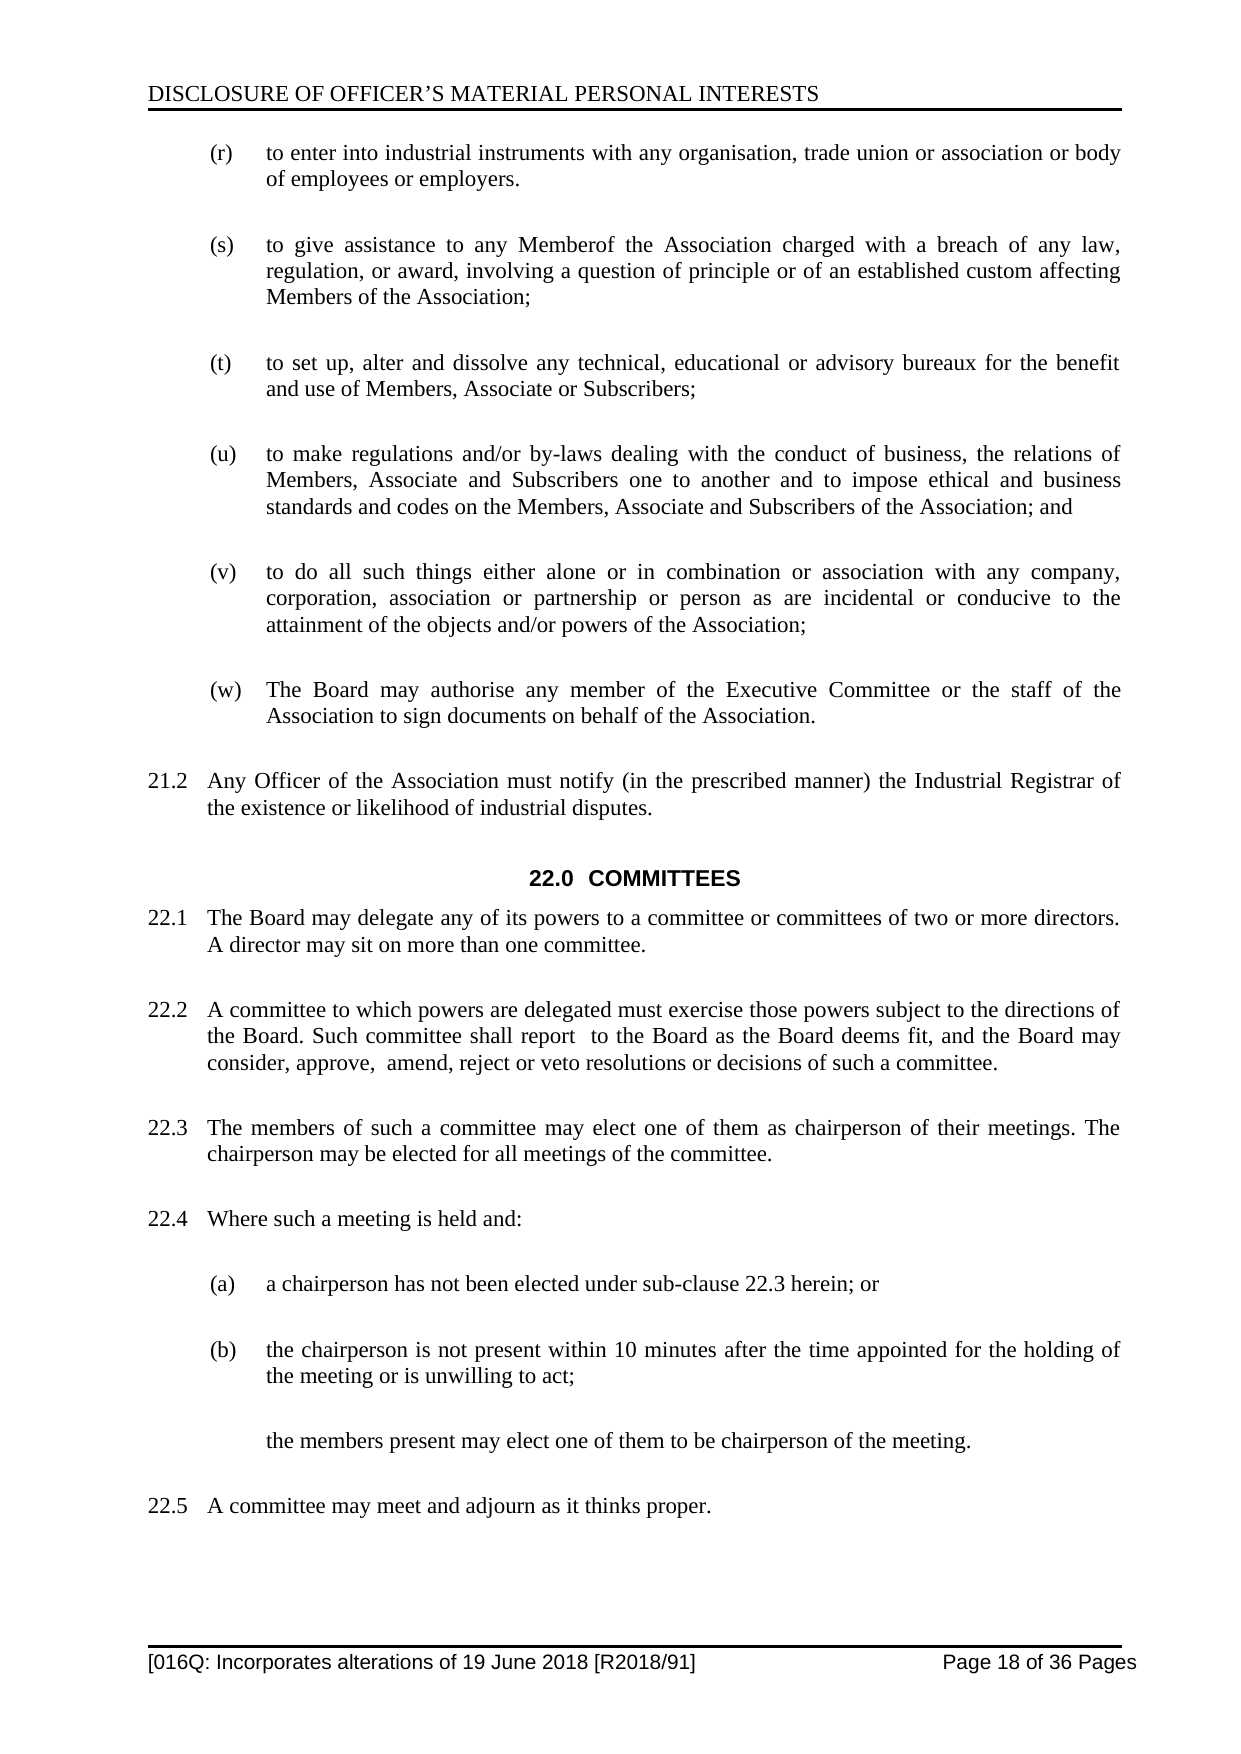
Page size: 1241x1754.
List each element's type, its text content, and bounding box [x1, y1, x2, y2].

text 22.3 The members of such a committee may elect one of them as chairperson of their meetings. The chairperson may be elected for all meetings of the committee. [148, 1114, 1122, 1166]
text 21.2 Any Officer of the Association must notify (in the prescribed manner) the Industrial Registrar of the existence or likelihood of industrial disputes. [148, 768, 1122, 820]
text 22.1 The Board may delegate any of its powers to a committee or committees of two or more directors. A director may sit on more than one committee. [148, 904, 1122, 957]
text (b) the chairperson is not present within 10 minutes after the time appointed for the holding of the meeting or is unwilling to act; [210, 1336, 1122, 1388]
text (w) The Board may authorise any member of the Executive Committee or the staff of the Association to sign documents on behalf of the Association. [210, 676, 1122, 729]
subtitle 22.0 COMMITTEES [148, 865, 1122, 892]
text (v) to do all such things either alone or in combination or association with any company, corporation, association or partnership or person as are incidental or conducive to the attainment of the objects and/or powers of the Association; [210, 558, 1122, 637]
text (t) to set up, alter and dissolve any technical, educational or advisory bureaux for the benefit and use of Members, Associate or Subscribers; [210, 349, 1122, 401]
text (s) to give assistance to any Memberof the Association charged with a breach of any law, regulation, or award, involving a question of principle or of an established custom affecting Members of the Association; [210, 231, 1122, 310]
text the members present may elect one of them to be chairperson of the meeting. [148, 1427, 1122, 1454]
text 22.2 A committee to which powers are delegated must exercise those powers subject to the directions of the Board. Such committee shall report to the Board as the Board deems fit, and the Board may consider, approve, amend, reject or veto resolutions or decisions of such a committee. [148, 996, 1122, 1075]
text 22.5 A committee may meet and adjourn as it thinks proper. [148, 1492, 1122, 1519]
text (a) a chairperson has not been elected under sub-clause 22.3 herein; or [210, 1271, 1122, 1297]
text (r) to enter into industrial instruments with any organisation, trade union or association or body of employees or employers. [210, 139, 1122, 192]
text (u) to make regulations and/or by-laws dealing with the conduct of business, the relations of Members, Associate and Subscribers one to another and to impose ethical and business standards and codes on the Members, Associate and Subscribers of the Association; and [210, 440, 1122, 519]
text 22.4 Where such a meeting is held and: [148, 1205, 1122, 1232]
